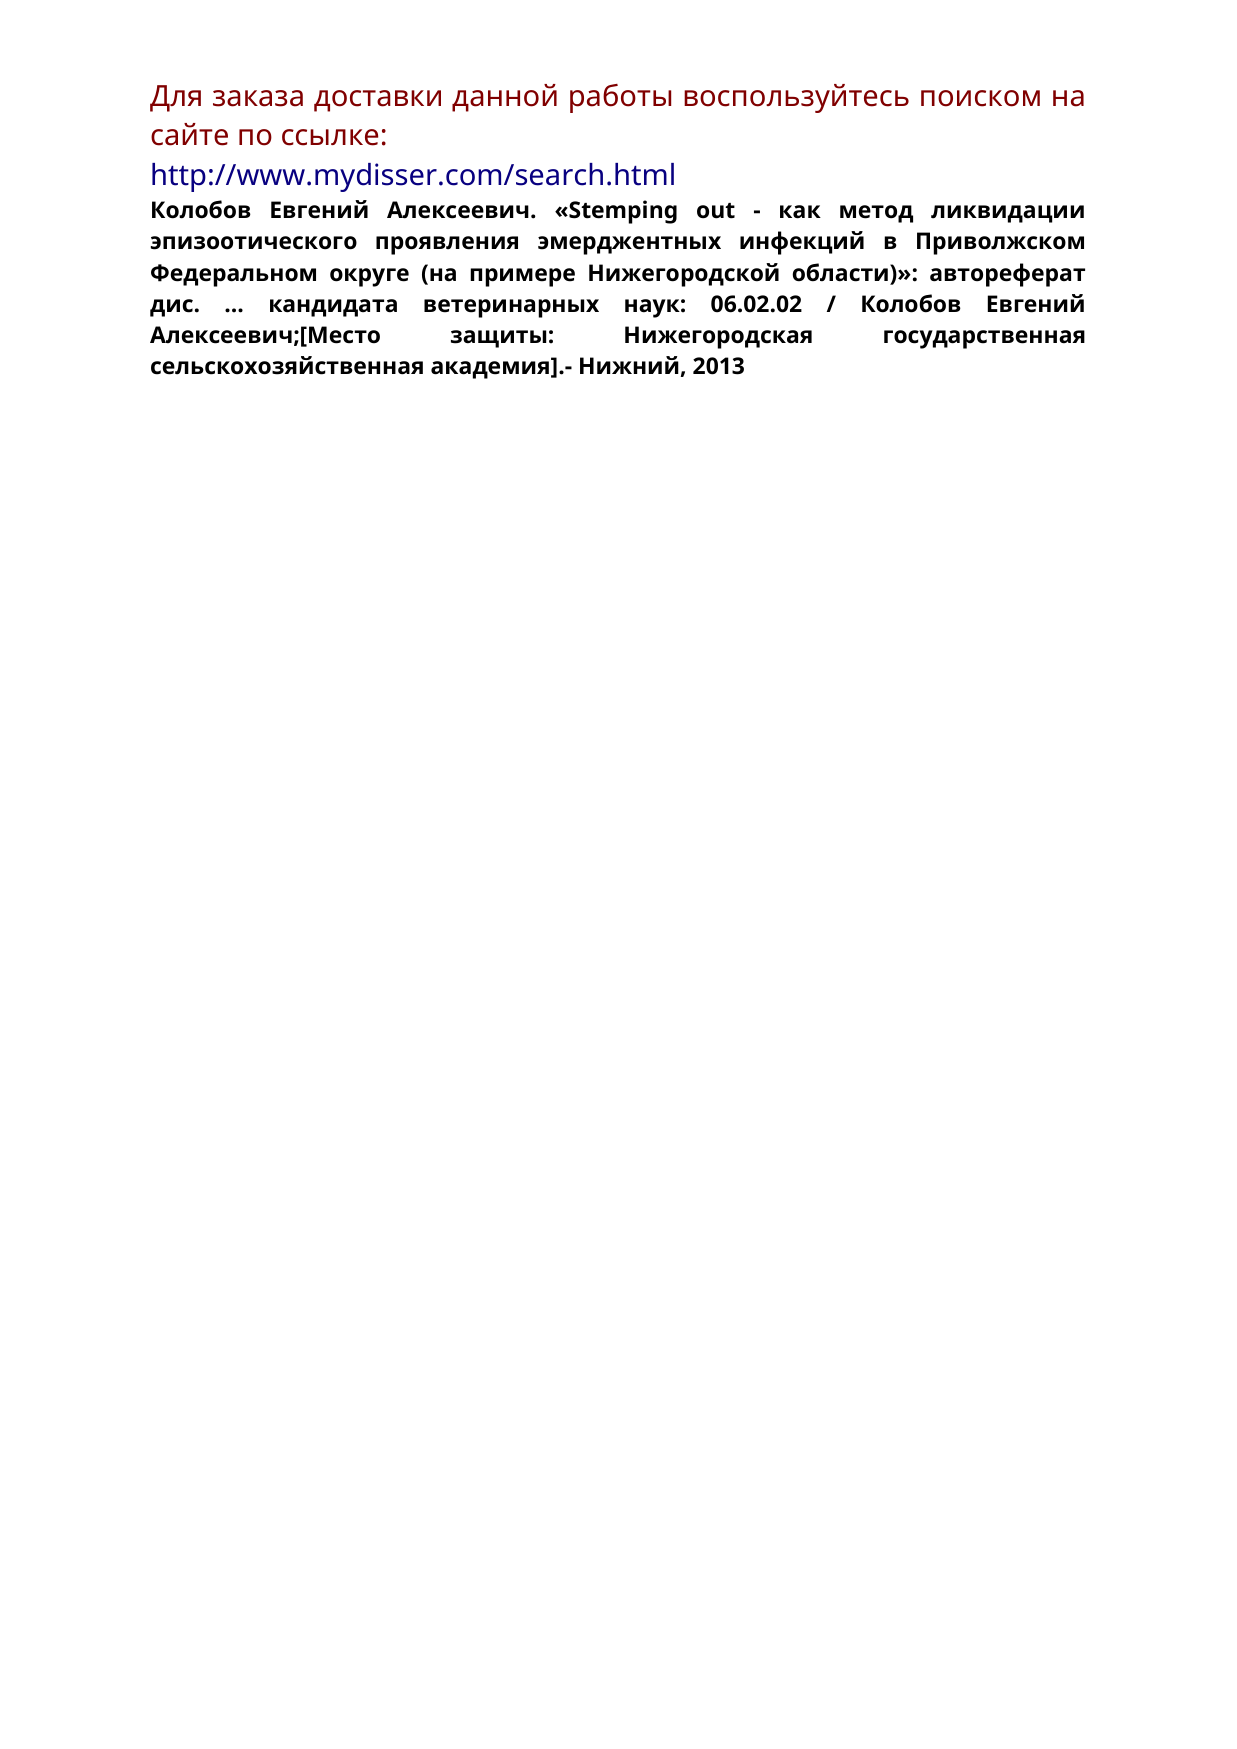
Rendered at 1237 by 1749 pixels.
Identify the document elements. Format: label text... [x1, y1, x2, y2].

text Колобов Евгений Алексеевич. «Stemping out - как метод ликвидации эпизоотического проявления эмерджентных инфекций в Приволжском Федеральном округе (на примере Нижегородской области)»: автореферат дис. ... кандидата ветеринарных наук: 06.02.02 / Колобов Евгений Алексеевич;[Место защиты: Нижегородская государственная сельскохозяйственная академия].- Нижний, 2013 [150, 194, 1086, 382]
